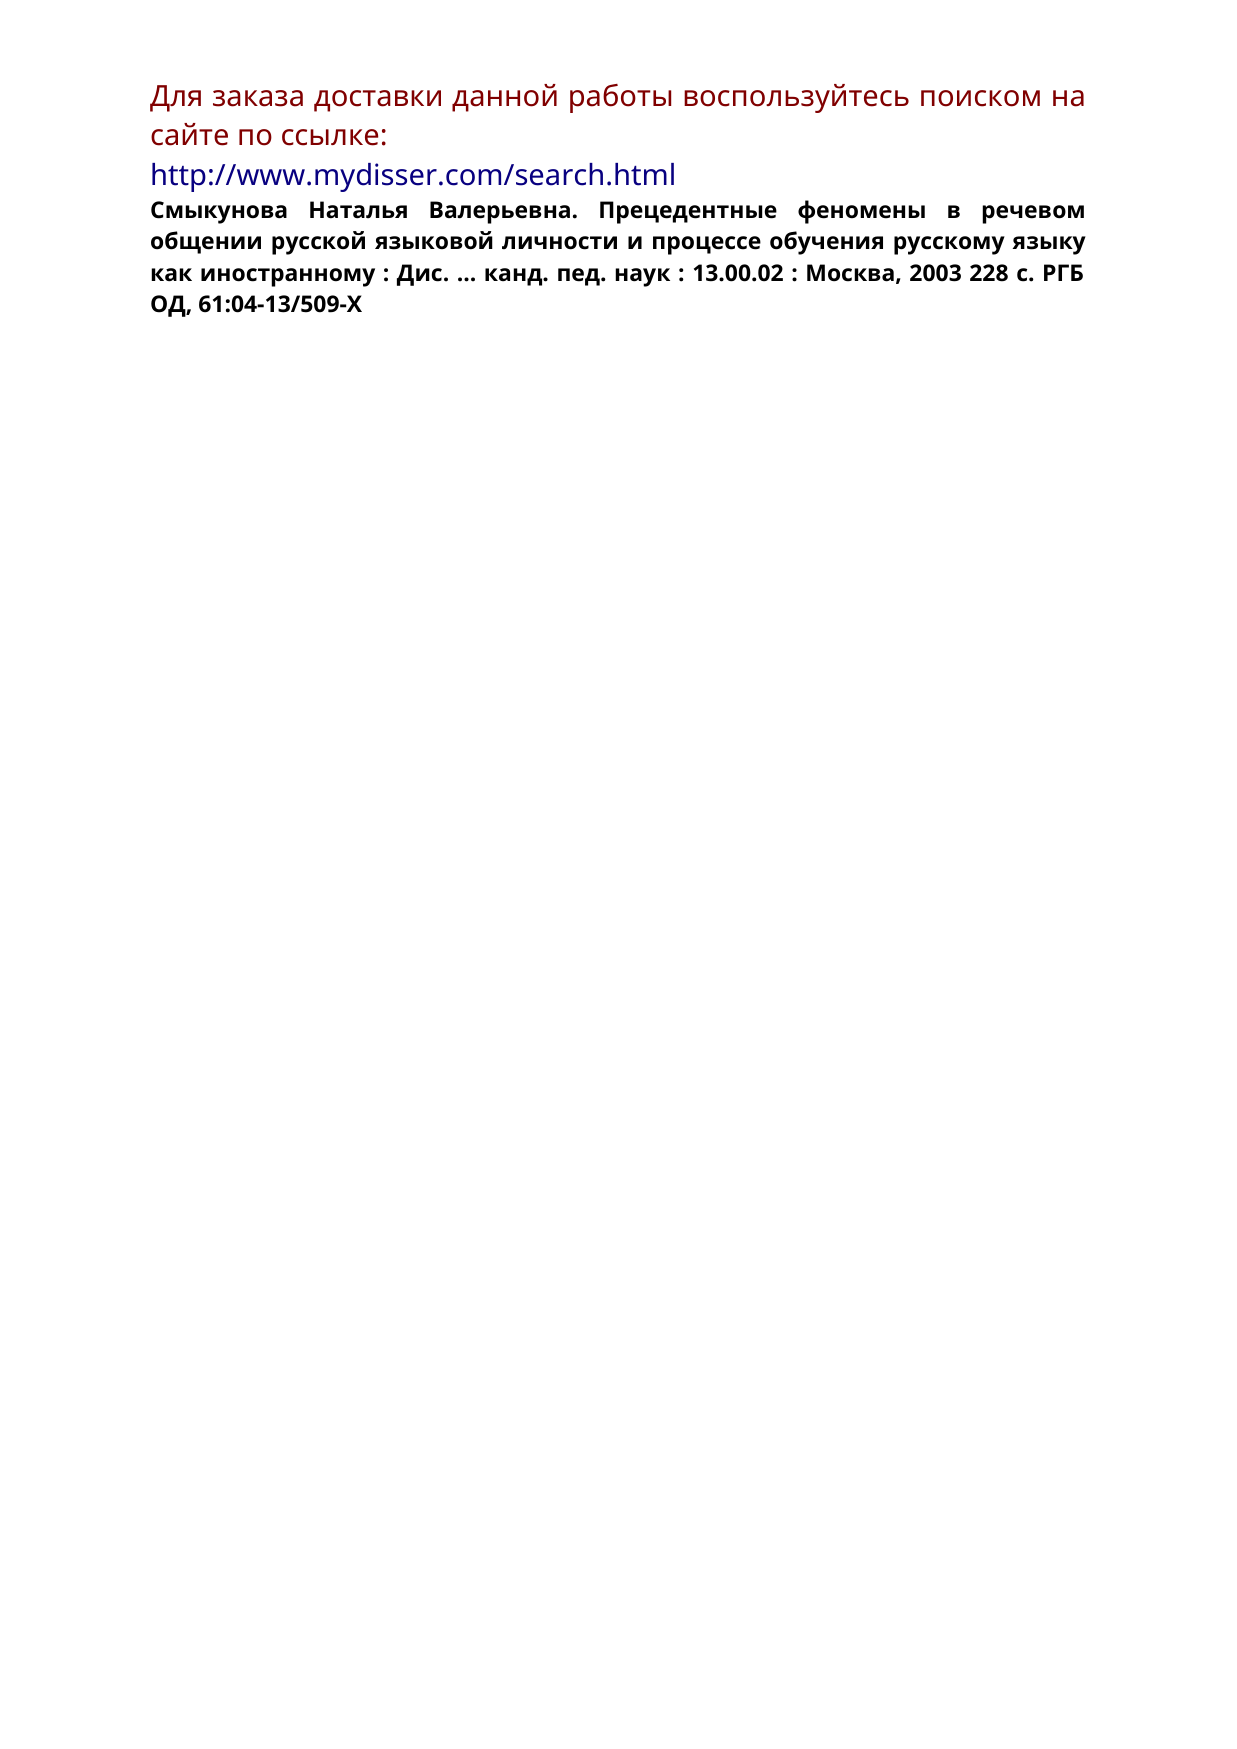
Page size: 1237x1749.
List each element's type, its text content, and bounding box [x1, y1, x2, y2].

text Смыкунова Наталья Валерьевна. Прецедентные феномены в речевом общении русской языковой личности и процессе обучения русскому языку как иностранному : Дис. ... канд. пед. наук : 13.00.02 : Москва, 2003 228 c. РГБ ОД, 61:04-13/509-X [150, 194, 1086, 319]
